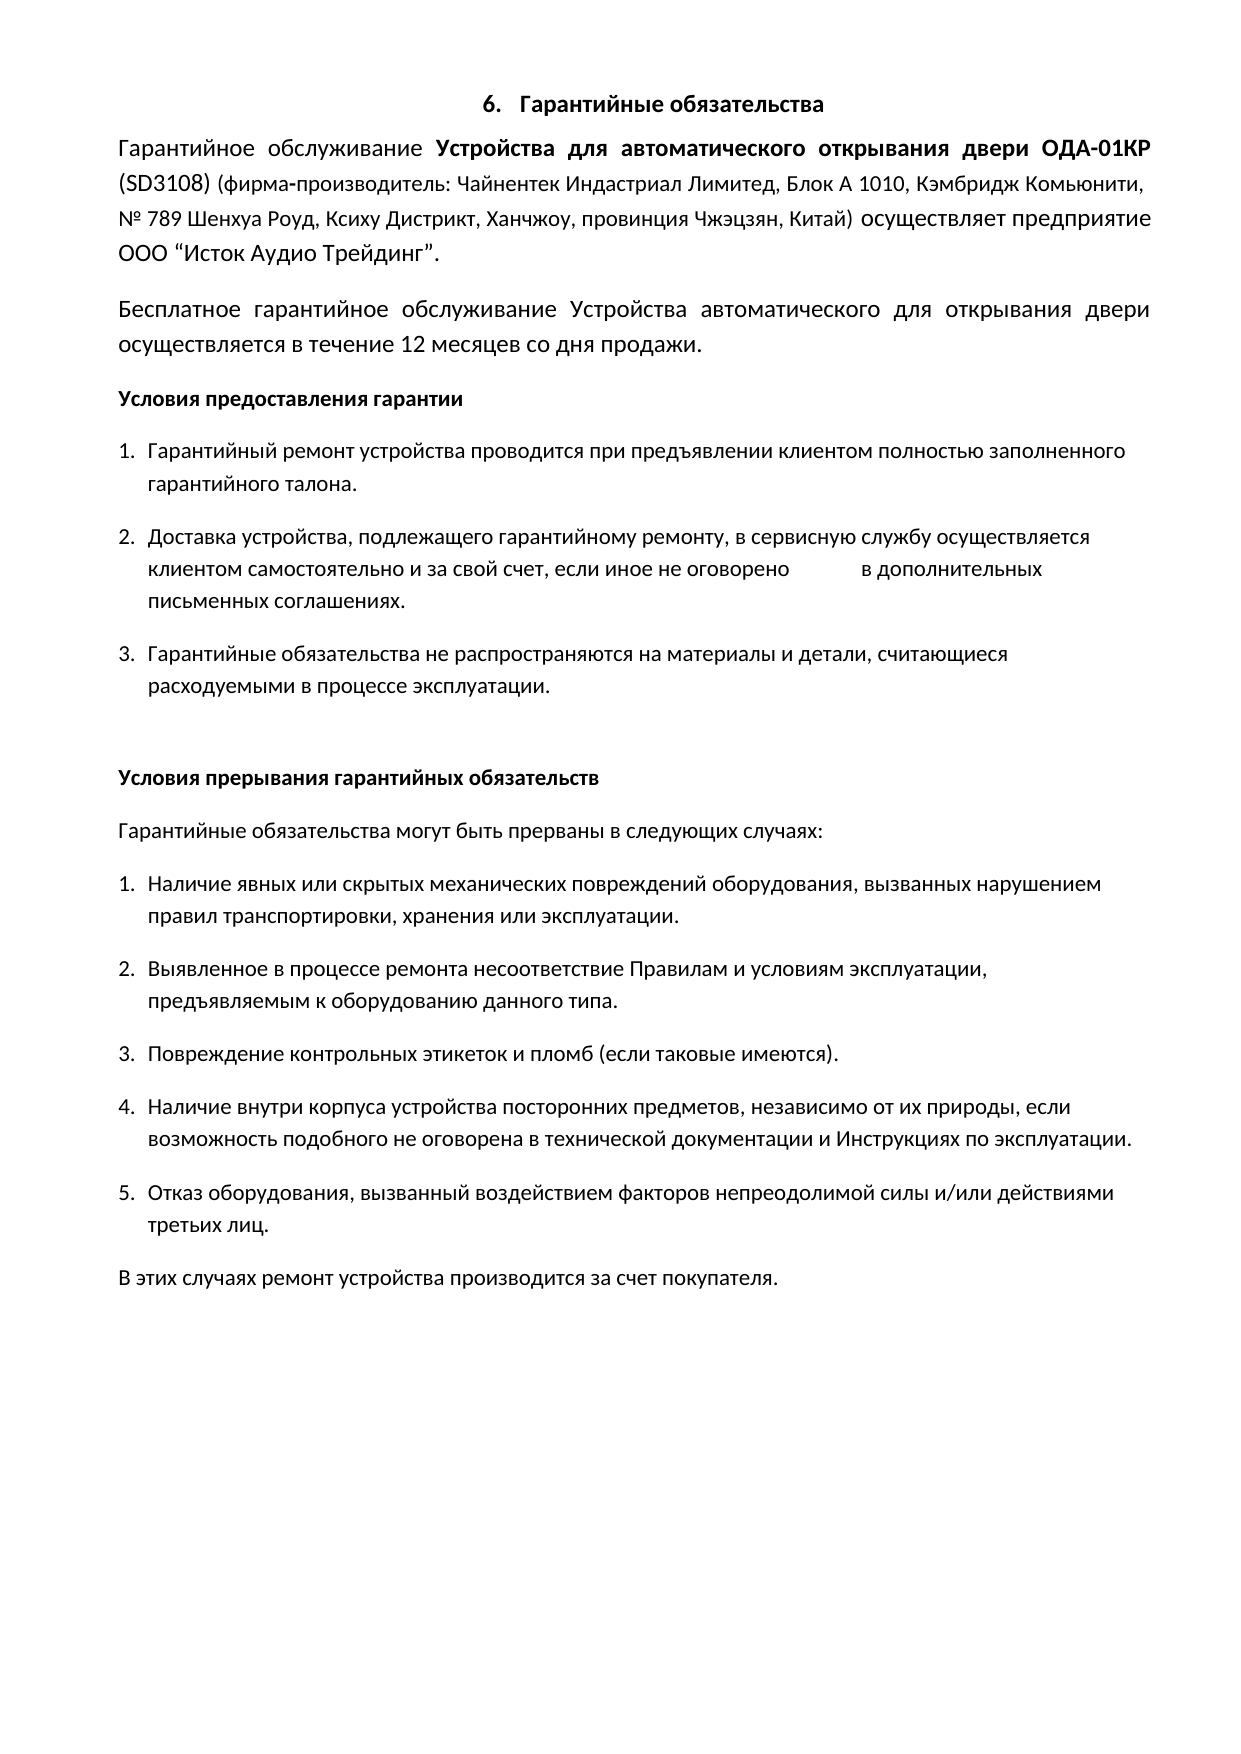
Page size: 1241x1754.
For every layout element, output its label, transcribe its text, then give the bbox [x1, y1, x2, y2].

text 1. Наличие явных или скрытых механических повреждений оборудования, вызванных нарушением правил транспортировки, хранения или эксплуатации. [118, 869, 1152, 929]
text Условия прерывания гарантийных обязательств [118, 763, 1152, 791]
text 3. Повреждение контрольных этикеток и пломб (если таковые имеются). [118, 1039, 1152, 1067]
text Условия предоставления гарантии [118, 384, 1152, 412]
text Бесплатное гарантийное обслуживание Устройства автоматического для открывания двери осуществляется в течение 12 месяцев со дня продажи. [118, 293, 1152, 358]
text 4. Наличие внутри корпуса устройства посторонних предметов, независимо от их природы, если возможность подобного не оговорена в технической документации и Инструкциях по эксплуатации. [118, 1092, 1152, 1153]
text 2. Доставка устройства, подлежащего гарантийному ремонту, в сервисную службу осуществляется клиентом самостоятельно и за свой счет, если иное не оговорено в дополнительных письменных соглашениях. [118, 522, 1152, 614]
text Гарантийные обязательства могут быть прерваны в следующих случаях: [118, 816, 1152, 844]
text В этих случаях ремонт устройства производится за счет покупателя. [118, 1263, 1152, 1291]
list Гарантийные обязательства [156, 89, 1152, 119]
text 2. Выявленное в процессе ремонта несоответствие Правилам и условиям эксплуатации, предъявляемым к оборудованию данного типа. [118, 954, 1152, 1014]
text 5. Отказ оборудования, вызванный воздействием факторов непреодолимой силы и/или действиями третьих лиц. [118, 1178, 1152, 1238]
text 1. Гарантийный ремонт устройства проводится при предъявлении клиентом полностью заполненного гарантийного талона. [118, 437, 1152, 497]
text 3. Гарантийные обязательства не распространяются на материалы и детали, считающиеся расходуемыми в процессе эксплуатации. [118, 639, 1152, 699]
text Гарантийное обслуживание Устройства для автоматического открывания двери ОДА-01КР (SD3108) (фирма-производитель: Чайнентек Индастриал Лимитед, Блок А 1010, Кэмбридж Комьюнити, № 789 Шенхуа Роуд, Ксиху Дистрикт, Ханчжоу, провинция Чжэцзян, Китай) осуществляет предприятие ООО “Исток Аудио Трейдинг”. [118, 132, 1152, 267]
